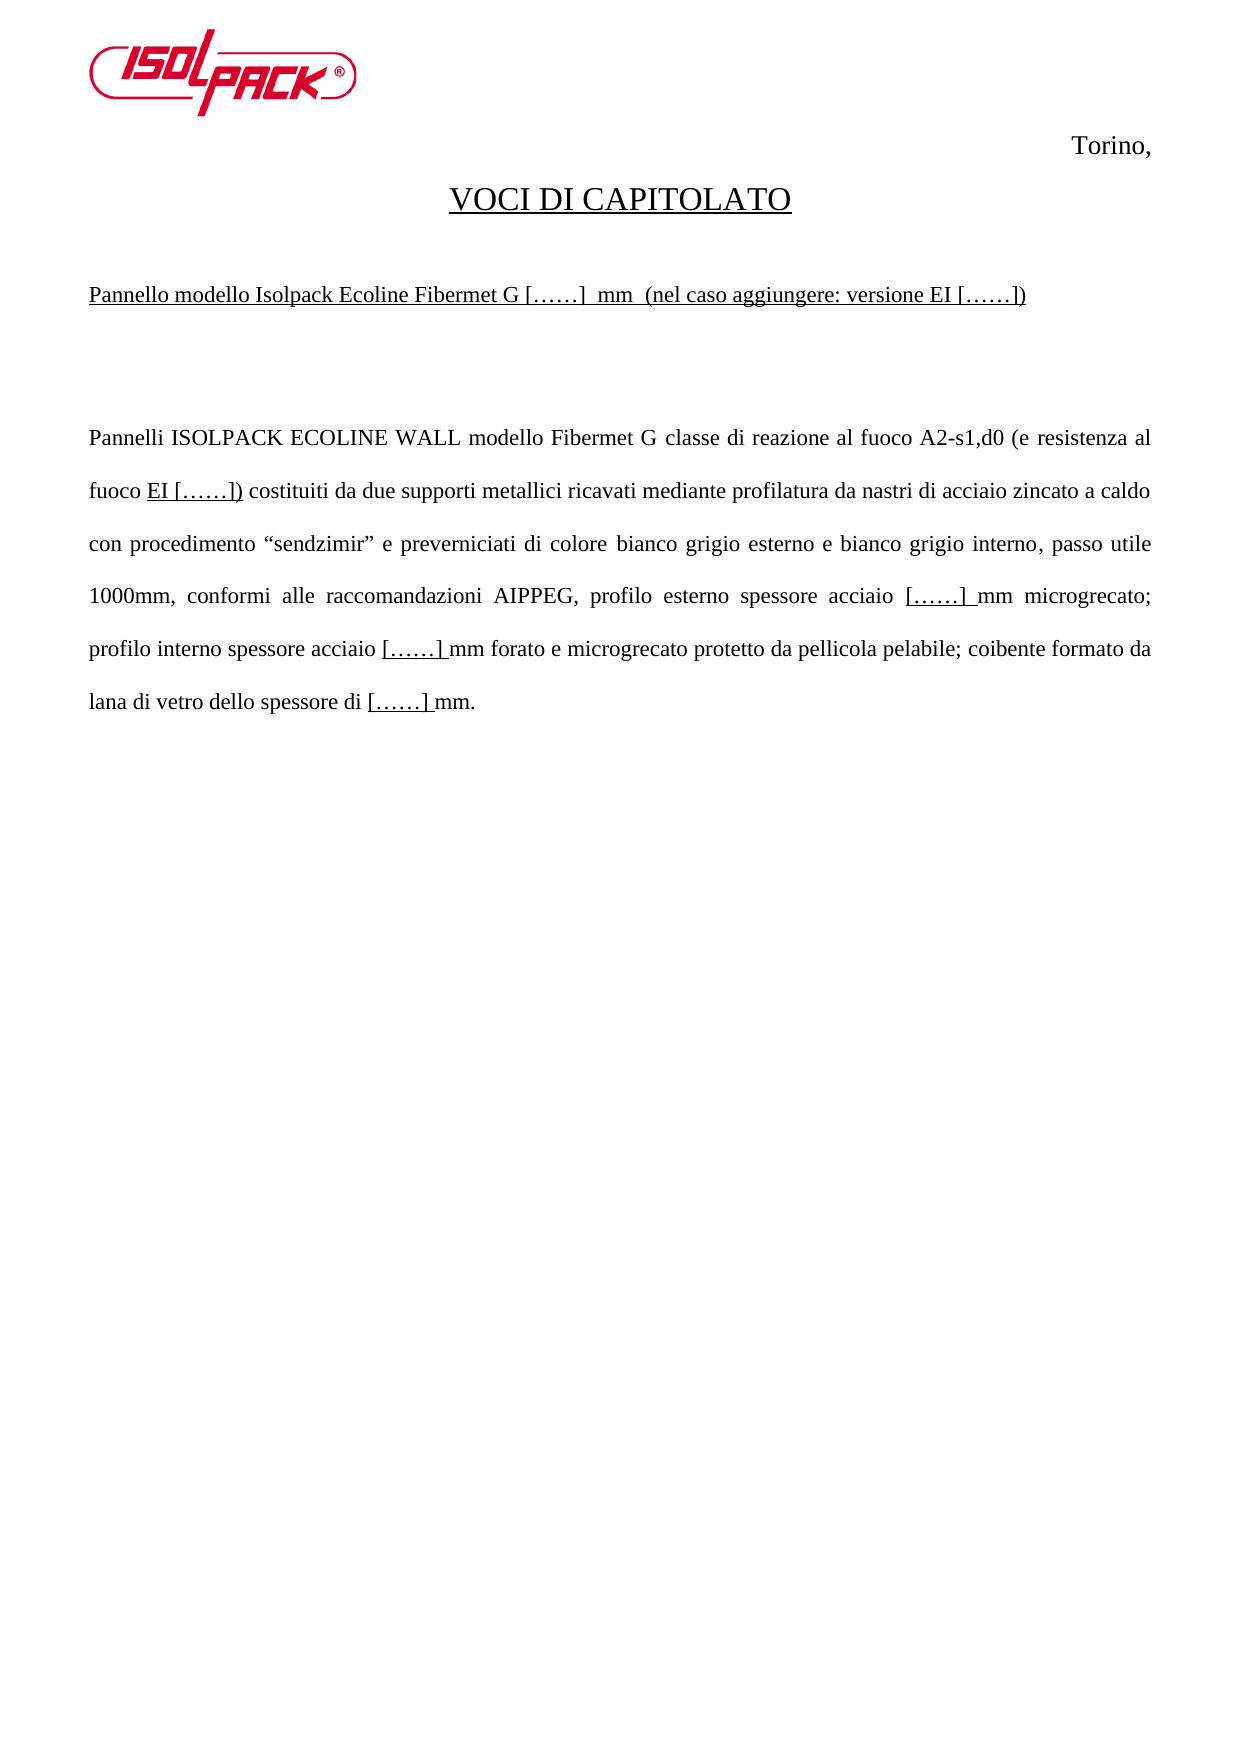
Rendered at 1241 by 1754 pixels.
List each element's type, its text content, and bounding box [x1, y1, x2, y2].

picture [88, 29, 357, 117]
text Pannello modello Isolpack Ecoline Fibermet G [……] mm (nel caso aggiungere: versione EI [……]) [89, 281, 1152, 308]
text VOCI DI CAPITOLATO [89, 179, 1152, 217]
text Torino, [89, 129, 1152, 160]
text Pannelli ISOLPACK ECOLINE WALL modello Fibermet G classe di reazione al fuoco A2-s1,d0 (e resistenza al fuoco EI [……]) costituiti da due supporti metallici ricavati mediante profilatura da nastri di acciaio zincato a caldo con procedimento “sendzimir” e preverniciati di colore bianco grigio esterno e bianco grigio interno, passo utile 1000mm, conformi alle raccomandazioni AIPPEG, profilo esterno spessore acciaio [……] mm microgrecato; profilo interno spessore acciaio [……] mm forato e microgrecato protetto da pellicola pelabile; coibente formato da lana di vetro dello spessore di [……] mm. [89, 424, 1152, 714]
